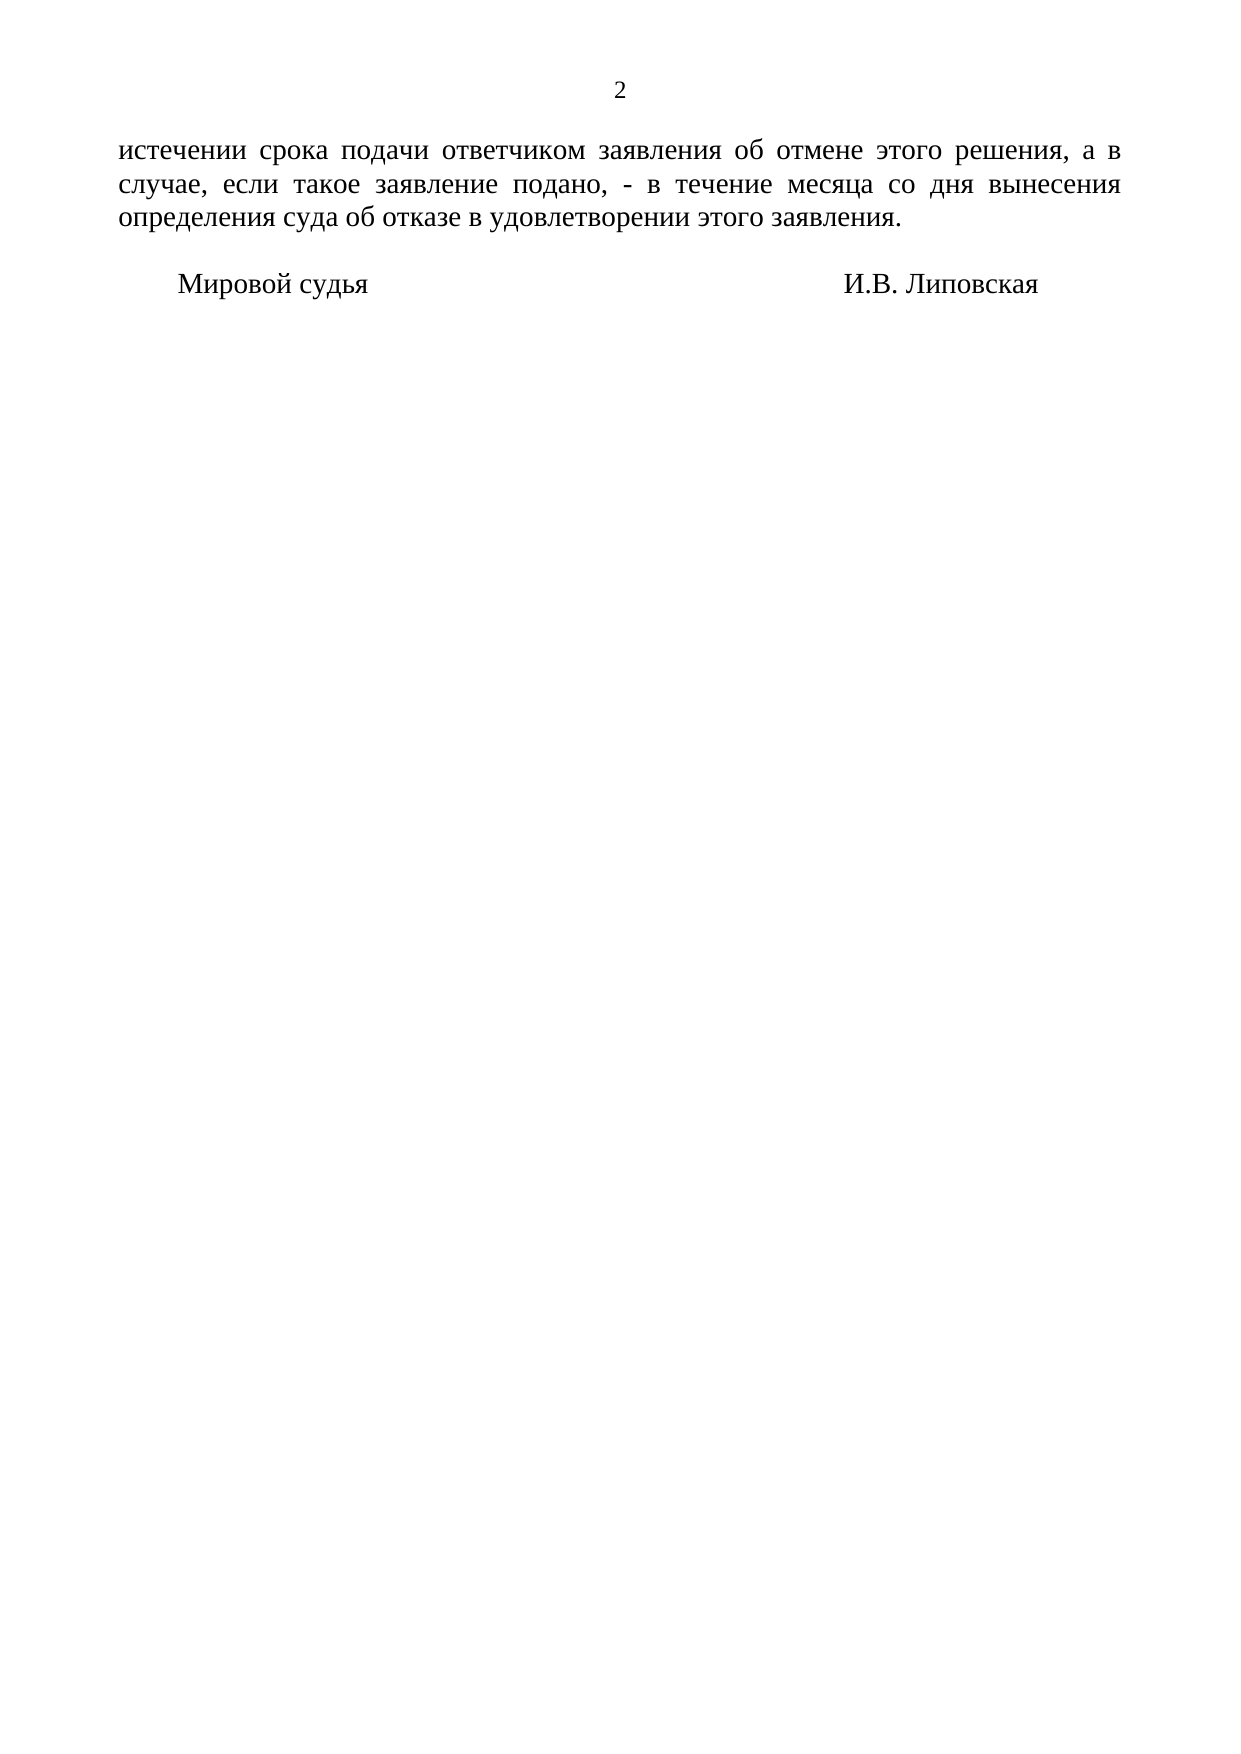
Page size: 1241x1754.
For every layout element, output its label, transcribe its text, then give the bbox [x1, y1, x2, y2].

text Мировой судья И.В. Липовская [118, 267, 1122, 300]
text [118, 132, 1122, 233]
